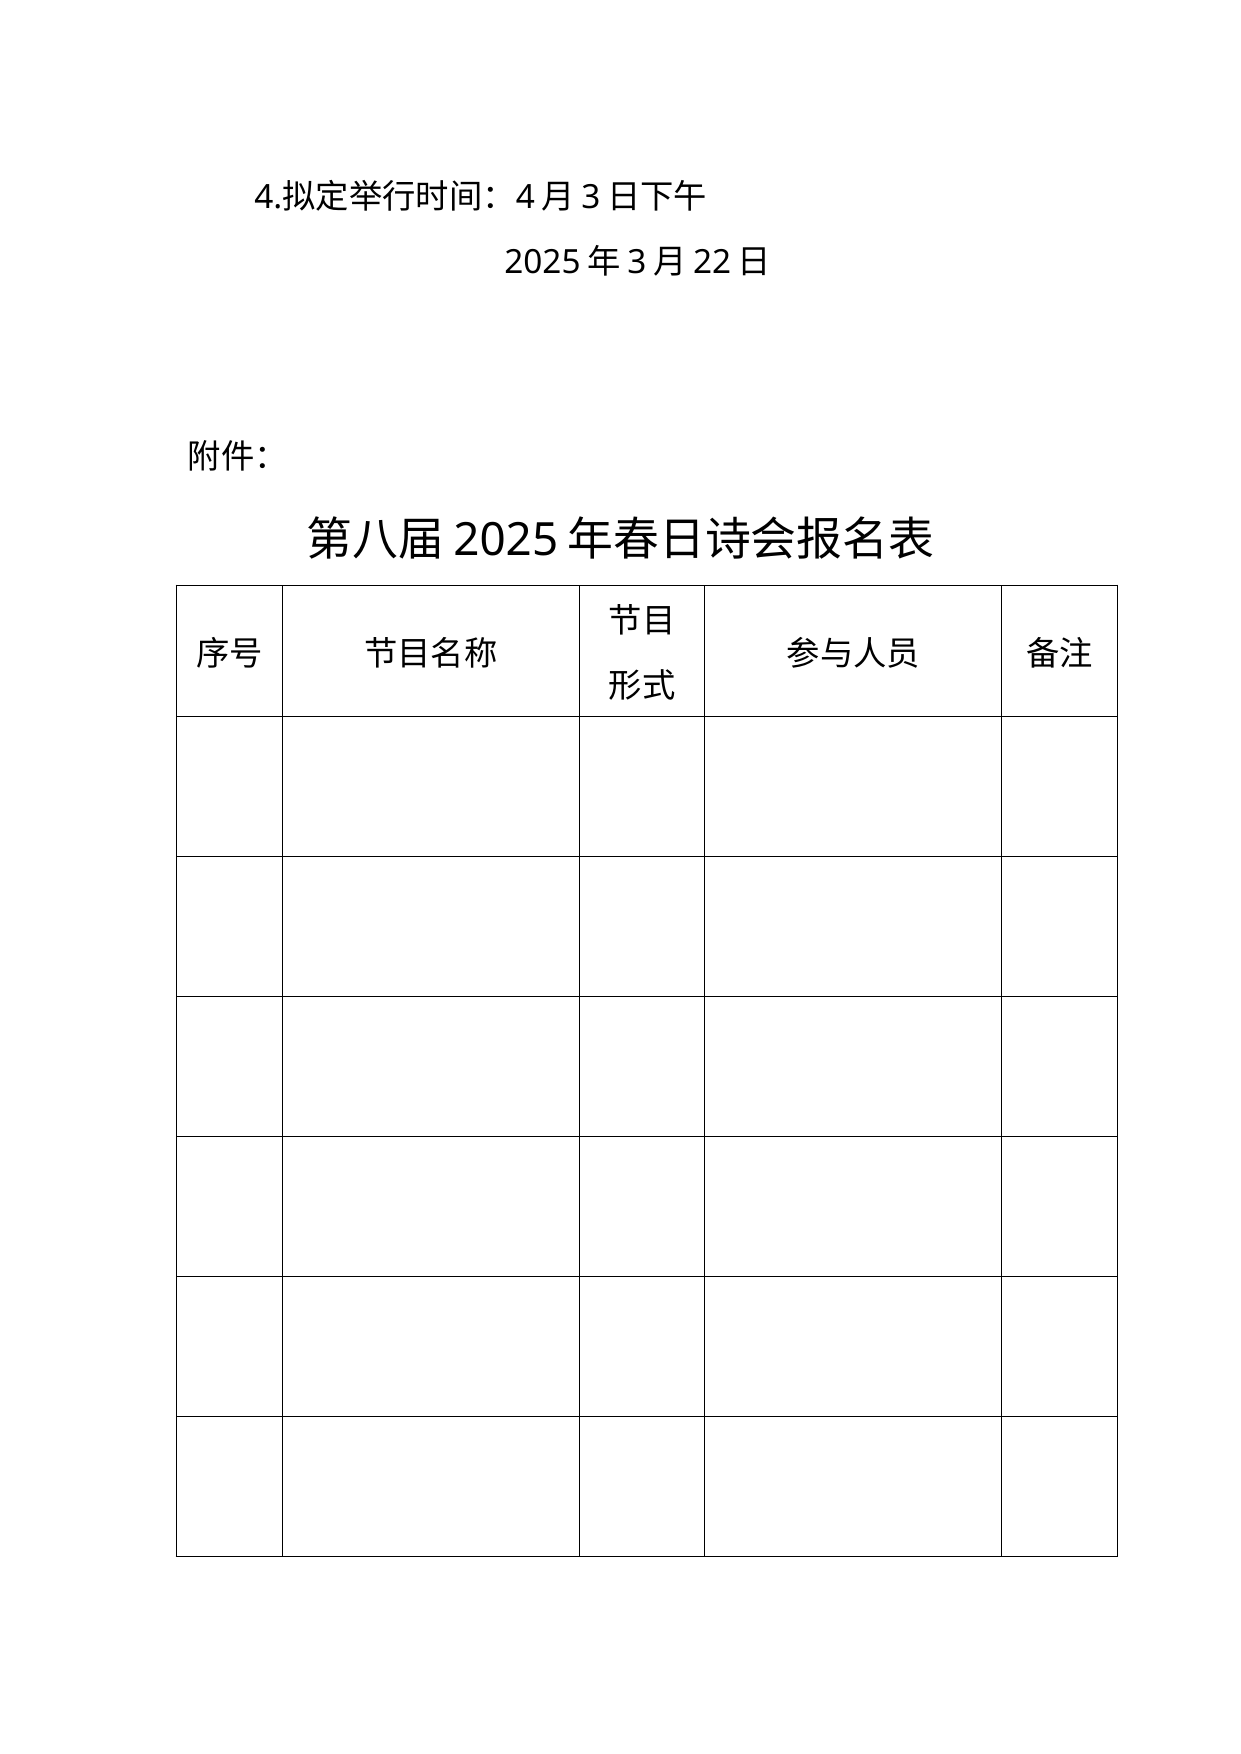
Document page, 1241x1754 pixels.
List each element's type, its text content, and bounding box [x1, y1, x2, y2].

table_cell [580, 1417, 704, 1556]
table_cell [177, 997, 282, 1136]
table_cell [177, 717, 282, 856]
table_header 节目名称 [283, 586, 579, 716]
table_header 节目 形式 [580, 586, 704, 716]
table_cell [283, 997, 579, 1136]
table_cell [580, 857, 704, 996]
table_cell [580, 997, 704, 1136]
table_cell [1002, 717, 1117, 856]
table_cell [580, 1137, 704, 1276]
table_cell [705, 717, 1001, 856]
table_cell [283, 1277, 579, 1416]
table_cell [705, 857, 1001, 996]
table_cell [580, 717, 704, 856]
table_cell [283, 1417, 579, 1556]
table_cell [177, 1137, 282, 1276]
text 4.拟定举行时间：4月3日下午 [187, 162, 1053, 227]
text 第八届2025年春日诗会报名表 [187, 487, 1053, 584]
table_header 备注 [1002, 586, 1117, 716]
table_cell [705, 997, 1001, 1136]
table_cell [705, 1417, 1001, 1556]
text 附件： [187, 422, 1053, 487]
table_header 参与人员 [705, 586, 1001, 716]
table_cell [177, 1417, 282, 1556]
table_cell [1002, 1137, 1117, 1276]
table_header 序号 [177, 586, 282, 716]
table_cell [1002, 1277, 1117, 1416]
table_cell [177, 857, 282, 996]
table_cell [283, 857, 579, 996]
table_cell [1002, 1417, 1117, 1556]
table_cell [1002, 857, 1117, 996]
table_cell [283, 1137, 579, 1276]
table_cell [177, 1277, 282, 1416]
table_cell [705, 1137, 1001, 1276]
table_cell [705, 1277, 1001, 1416]
table_cell [580, 1277, 704, 1416]
table_cell [1002, 997, 1117, 1136]
table_cell [283, 717, 579, 856]
text 2025年3月22日 [187, 227, 1053, 292]
